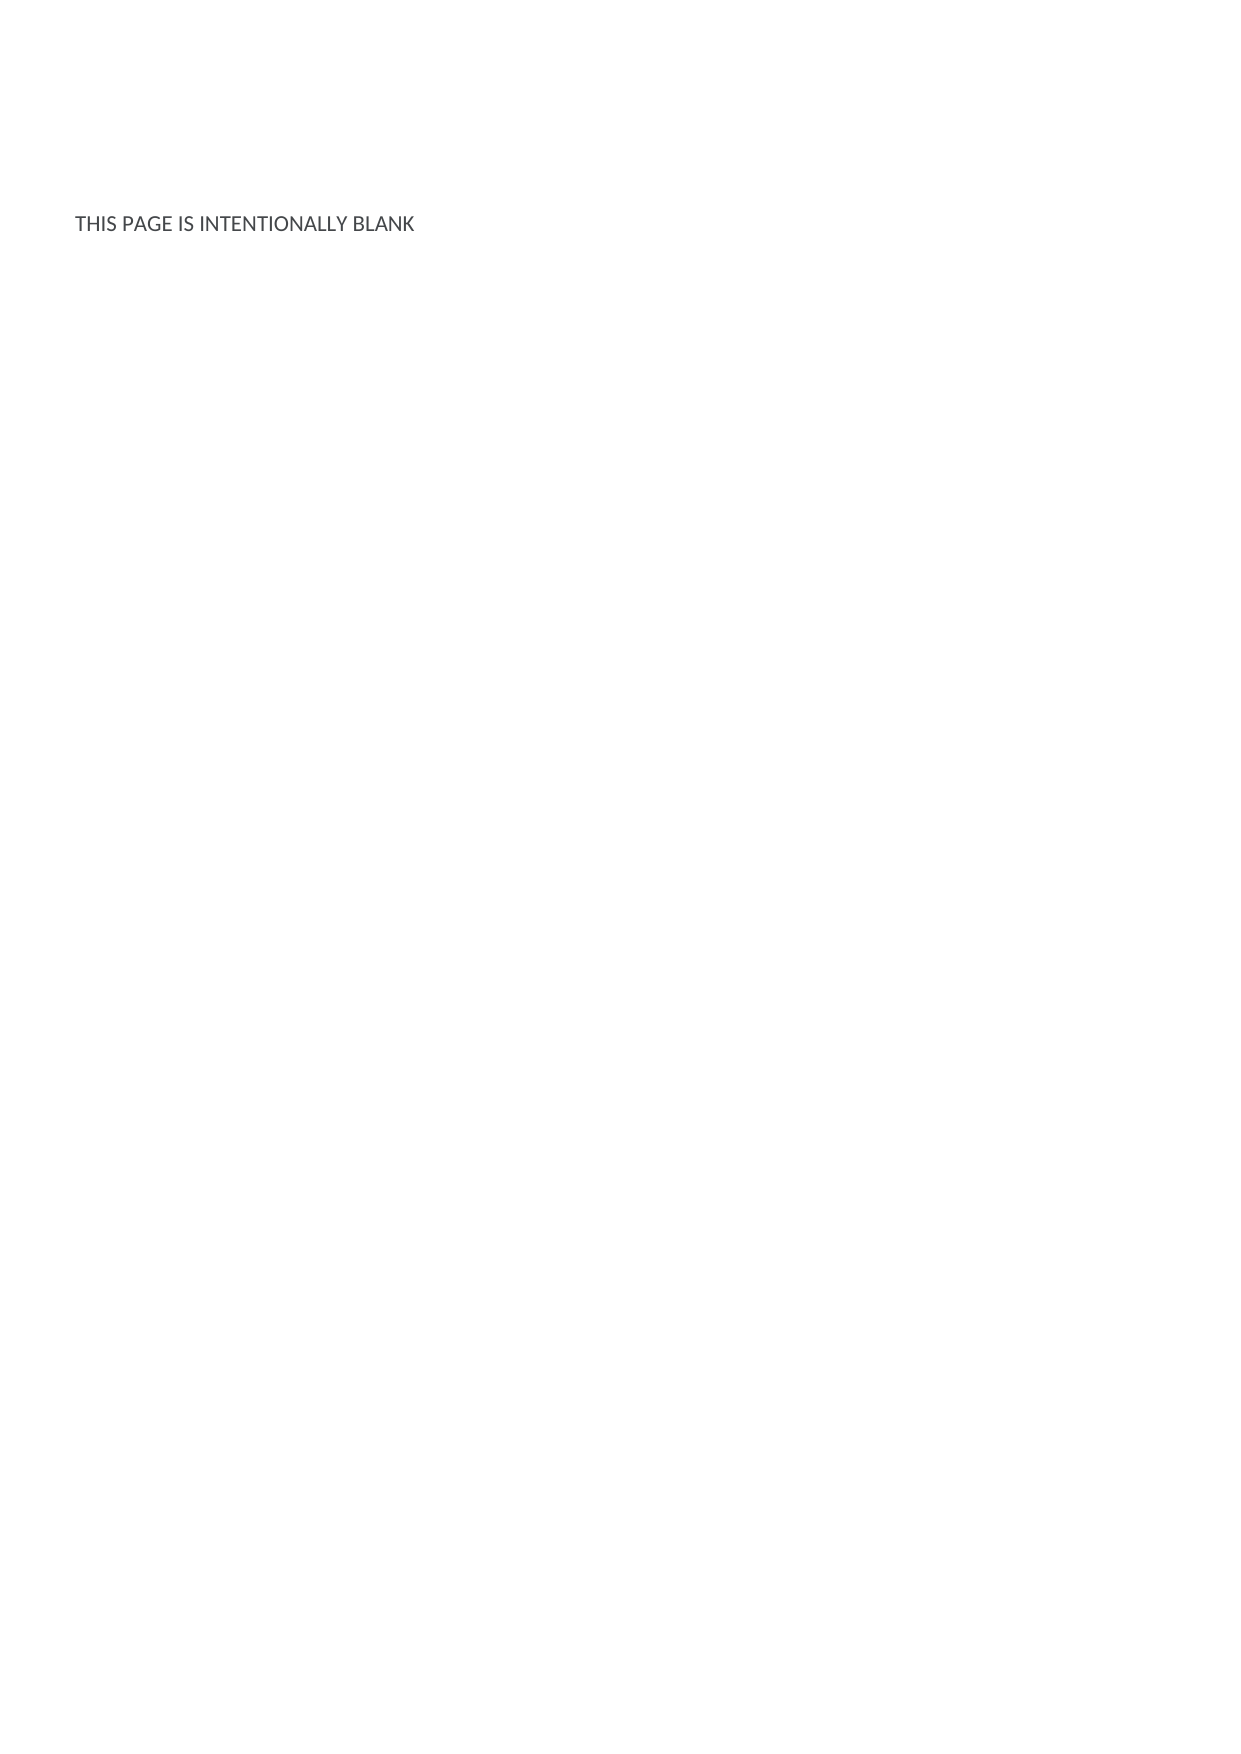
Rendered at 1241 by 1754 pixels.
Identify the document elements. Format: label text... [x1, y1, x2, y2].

text THIS PAGE IS INTENTIONALLY BLANK [75, 209, 1165, 237]
